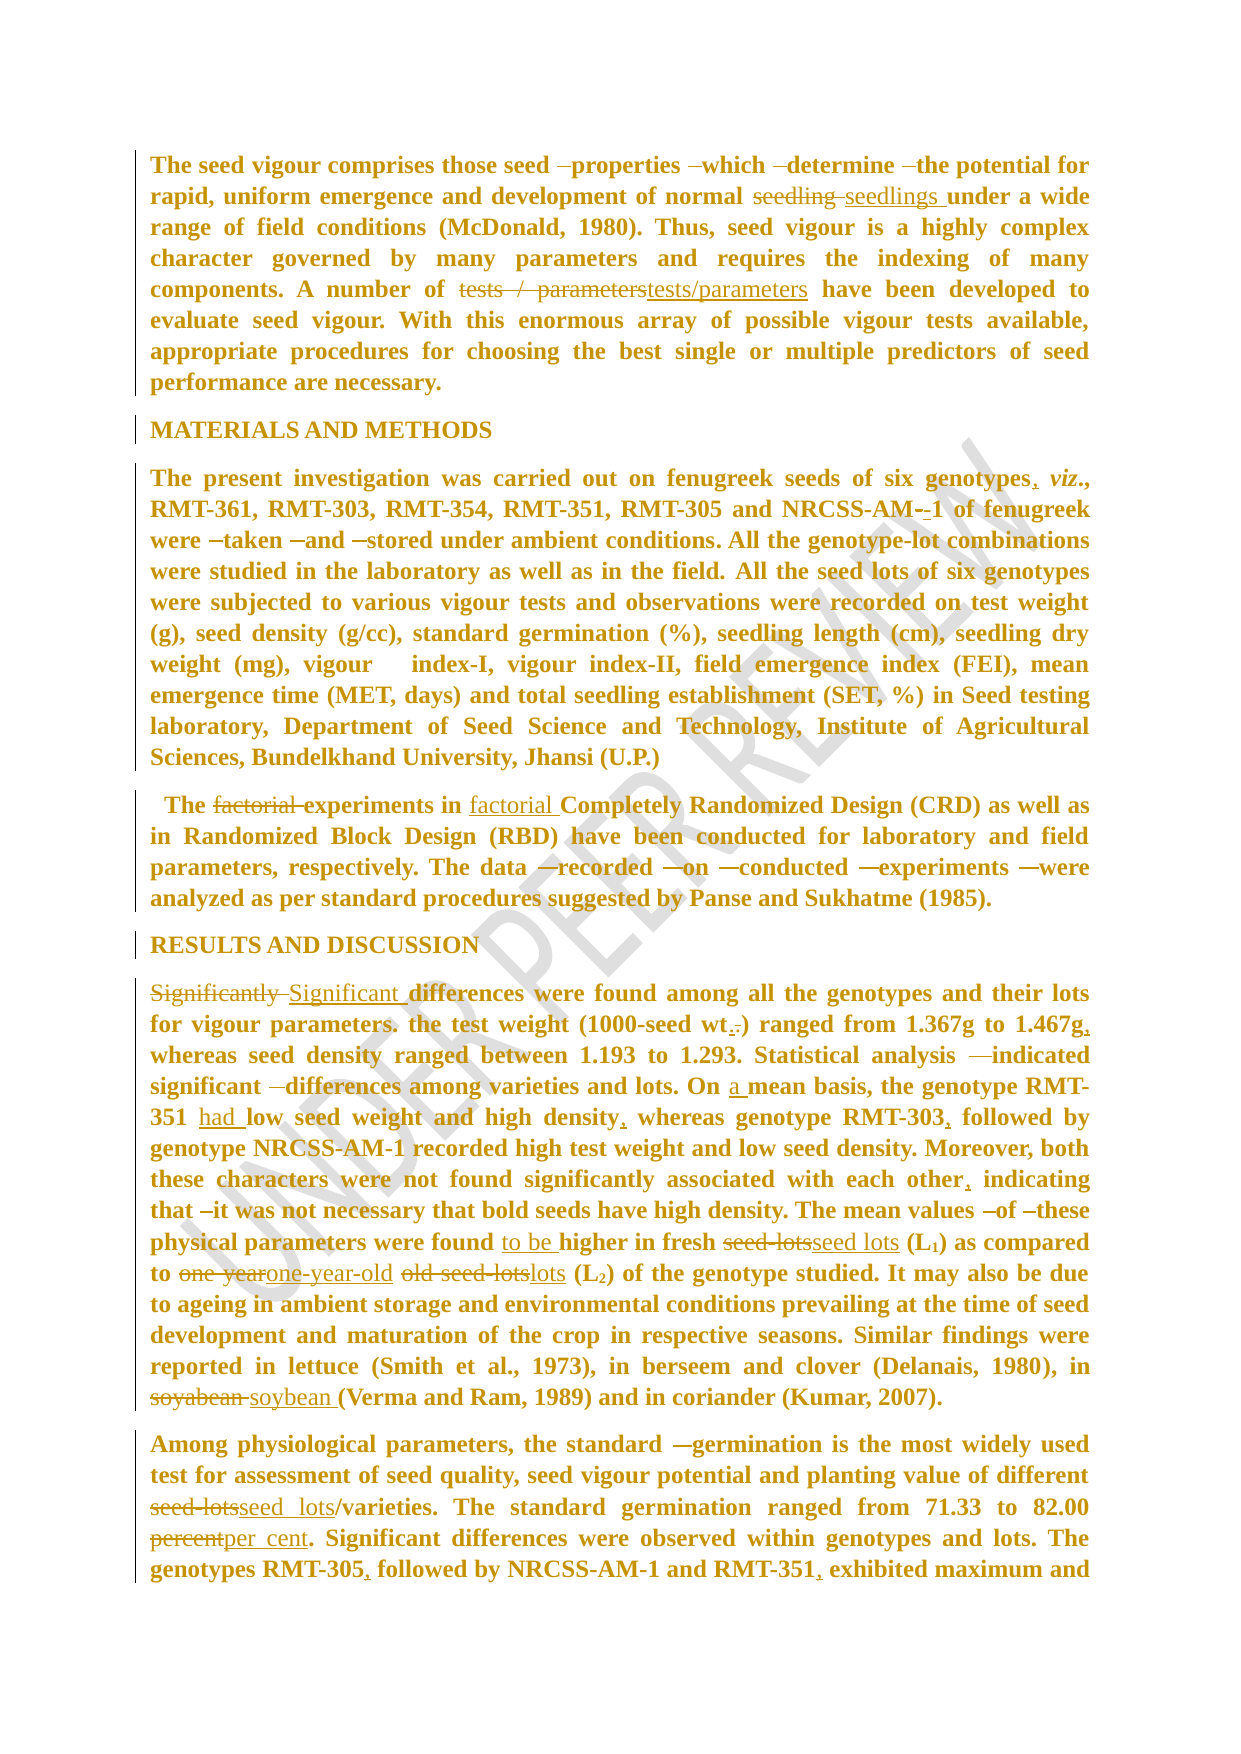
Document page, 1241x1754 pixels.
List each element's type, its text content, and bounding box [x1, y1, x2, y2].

text The seed vigour comprises those seed properties which determine the potential for rapid, uniform emergence and development of normal under a wide range of field conditions (McDonald, 1980). Thus, seed vigour is a highly complex character governed by many parameters and requires the indexing of many components. A number of have been developed to evaluate seed vigour. With this enormous array of possible vigour tests available, appropriate procedures for choosing the best single or multiple predictors of seed performance are necessary. [150, 150, 1090, 396]
text The experiments in Completely Randomized Design (CRD) as well as in Randomized Block Design (RBD) have been conducted for laboratory and field parameters, respectively. The data recorded on conducted experiments were analyzed as per standard procedures suggested by Panse and Sukhatme (1985). [150, 790, 1090, 912]
text MATERIALS AND METHODS [150, 415, 1090, 444]
text The present investigation was carried out on fenugreek seeds of six genotypes viz., RMT-361, RMT-303, RMT-354, RMT-351, RMT-305 and NRCSS-AM1 of fenugreek were taken and stored under ambient conditions. All the genotype-lot combinations were studied in the laboratory as well as in the field. All the seed lots of six genotypes were subjected to various vigour tests and observations were recorded on test weight (g), seed density (g/cc), standard germination (%), seedling length (cm), seedling dry weight (mg), vigour index-I, vigour index-II, field emergence index (FEI), mean emergence time (MET, days) and total seedling establishment (SET, %) in Seed testing laboratory, Department of Seed Science and Technology, Institute of Agricultural Sciences, Bundelkhand University, Jhansi (U.P.) [150, 463, 1090, 771]
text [150, 1429, 1090, 1582]
text differences were found among all the genotypes and their lots for vigour parameters. the test weight (1000-seed wt) ranged from 1.367g to 1.467g whereas seed density ranged between 1.193 to 1.293. Statistical analysis indicated significant differences among varieties and lots. On mean basis, the genotype RMT-351 low seed weight and high density whereas genotype RMT-303 followed by genotype NRCSS-AM-1 recorded high test weight and low seed density. Moreover, both these characters were not found significantly associated with each other indicating that it was not necessary that bold seeds have high density. The mean values of these physical parameters were found higher in fresh (L1) as compared to (L2) of the genotype studied. It may also be due to ageing in ambient storage and environmental conditions prevailing at the time of seed development and maturation of the crop in respective seasons. Similar findings were reported in lettuce (Smith et al., 1973), in berseem and clover (Delanais, 1980), in (Verma and Ram, 1989) and in coriander (Kumar, 2007). [150, 978, 1090, 1411]
text RESULTS AND DISCUSSION [150, 931, 1090, 959]
